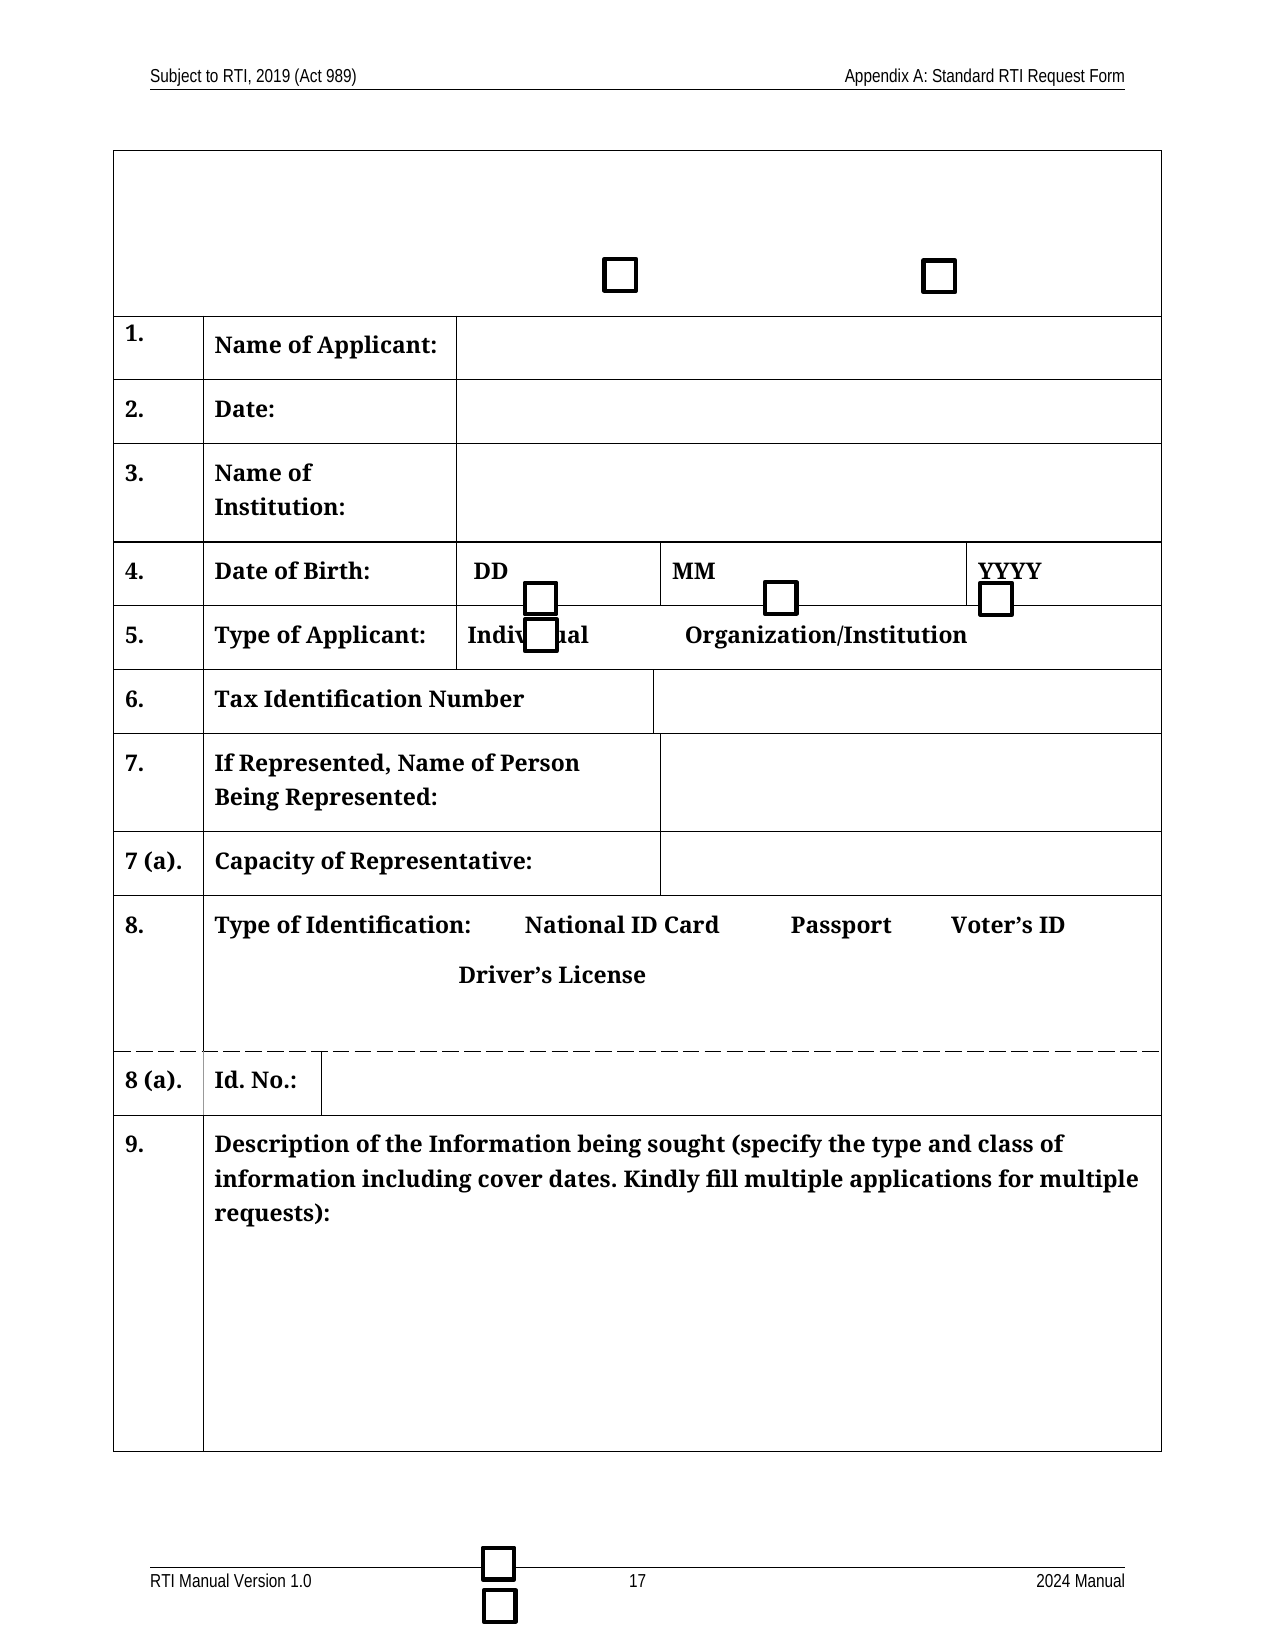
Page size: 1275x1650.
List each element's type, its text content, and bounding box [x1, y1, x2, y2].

table_cell [114, 317, 203, 379]
table_cell 5. [114, 606, 203, 669]
table_cell MM [661, 543, 966, 605]
table_cell 4. [114, 543, 203, 605]
table_cell 8 (a). [114, 1051, 203, 1115]
table_cell 2. [114, 380, 203, 443]
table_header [114, 151, 1161, 316]
table_cell Id. No.: [204, 1051, 321, 1115]
table_cell Type of Identification: National ID Card Passport Voter’s ID Driver’s License [204, 896, 1161, 1051]
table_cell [204, 1116, 1161, 1451]
table_cell 8. [114, 896, 203, 1051]
table_cell Name of Applicant: [204, 317, 456, 379]
table_cell Capacity of Representative: [204, 832, 660, 895]
table_cell Individual Organization/Institution [457, 606, 1161, 669]
table_cell [457, 444, 1161, 541]
table_cell 9. [114, 1116, 203, 1451]
table_cell [457, 317, 1161, 379]
table_cell DD [457, 543, 660, 605]
table_cell Name of Institution: [204, 444, 456, 541]
table_cell 7 (a). [114, 832, 203, 895]
table_cell [654, 670, 1161, 733]
table_cell Date of Birth: [204, 543, 456, 605]
table_cell YYYY [967, 543, 1161, 605]
table_cell Type of Applicant: [204, 606, 456, 669]
table_cell [661, 734, 1161, 831]
table_cell 6. [114, 670, 203, 733]
table_cell [661, 832, 1161, 895]
table_cell [457, 380, 1161, 443]
table_cell Tax Identification Number [204, 670, 653, 733]
table_cell Date: [204, 380, 456, 443]
table_cell If Represented, Name of Person Being Represented: [204, 734, 660, 831]
table_cell [322, 1051, 1161, 1115]
table_cell 7. [114, 734, 203, 831]
table_cell 3. [114, 444, 203, 541]
